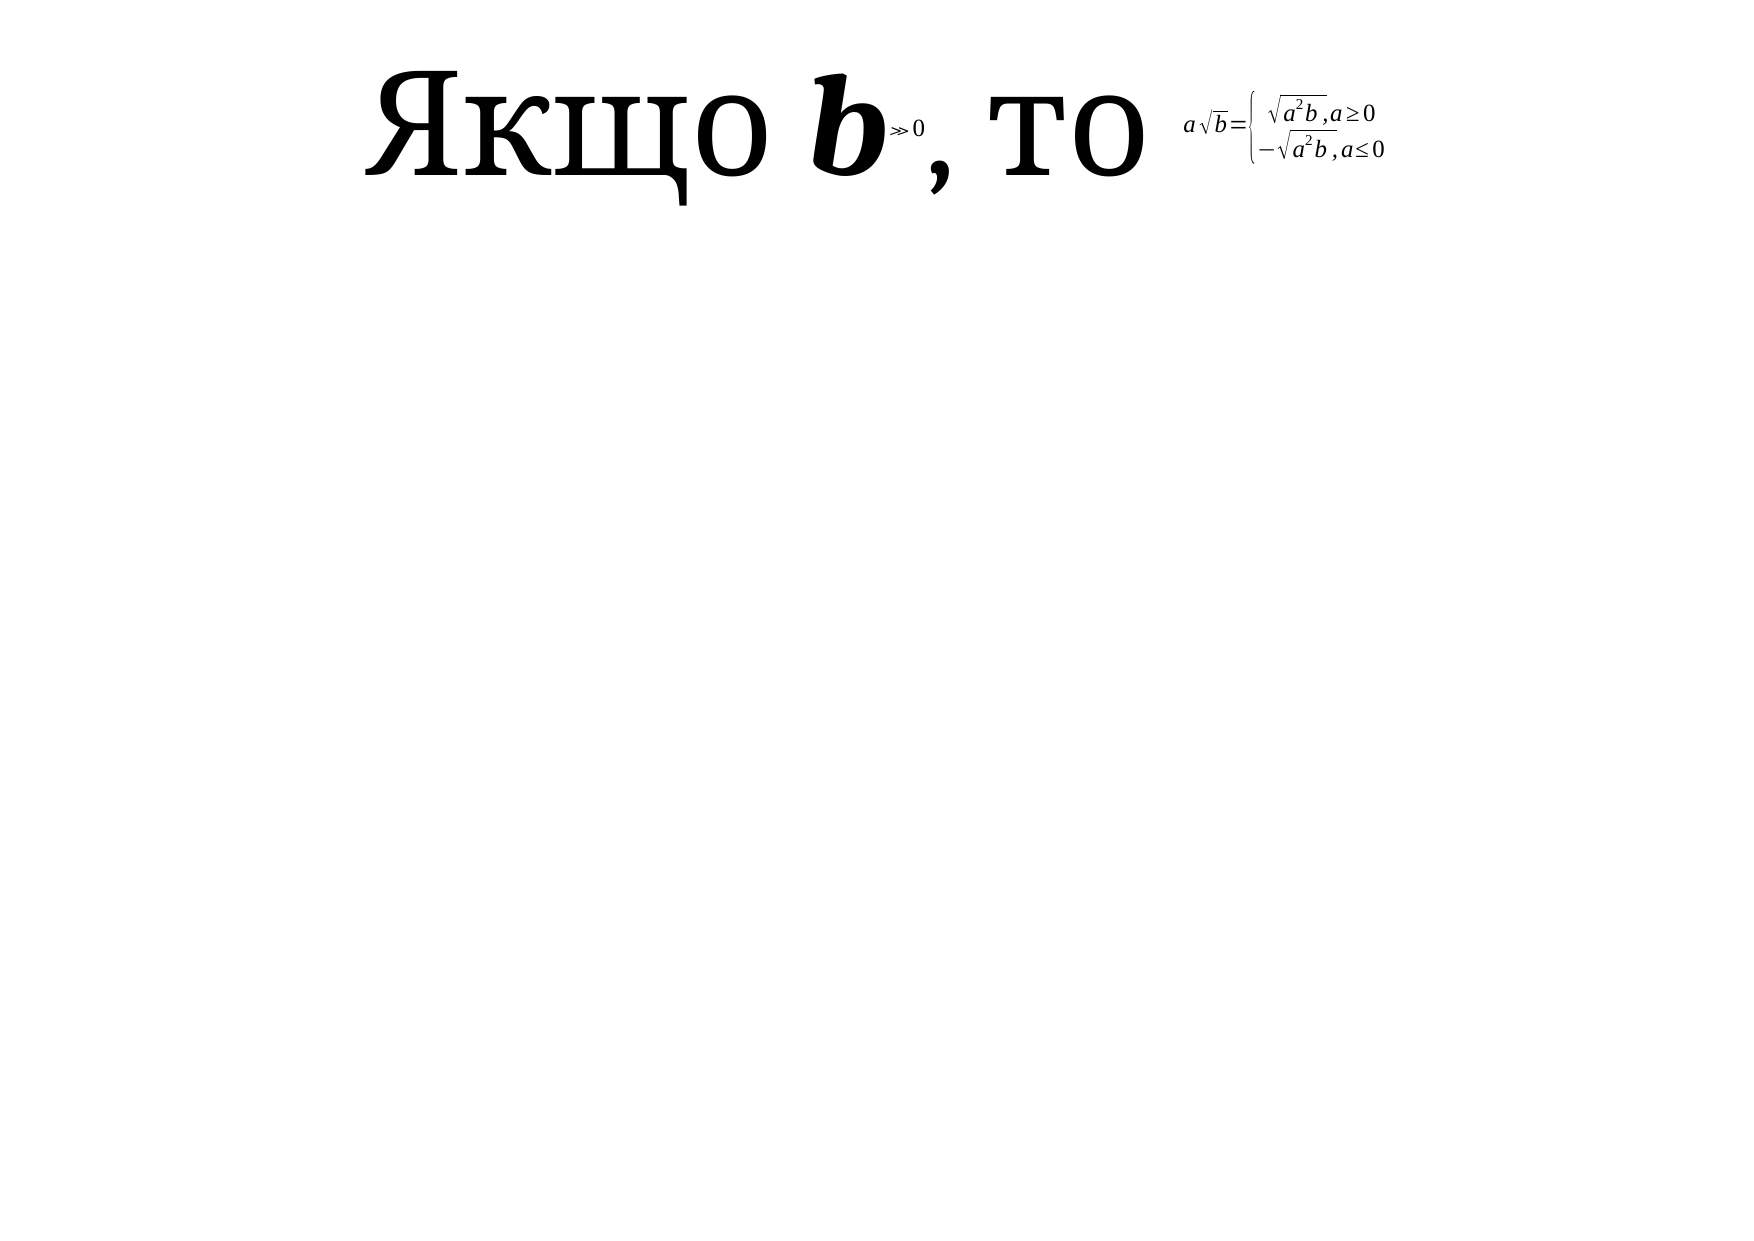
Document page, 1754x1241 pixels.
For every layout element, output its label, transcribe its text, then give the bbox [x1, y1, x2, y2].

text Якщо b, то [59, 44, 1695, 212]
